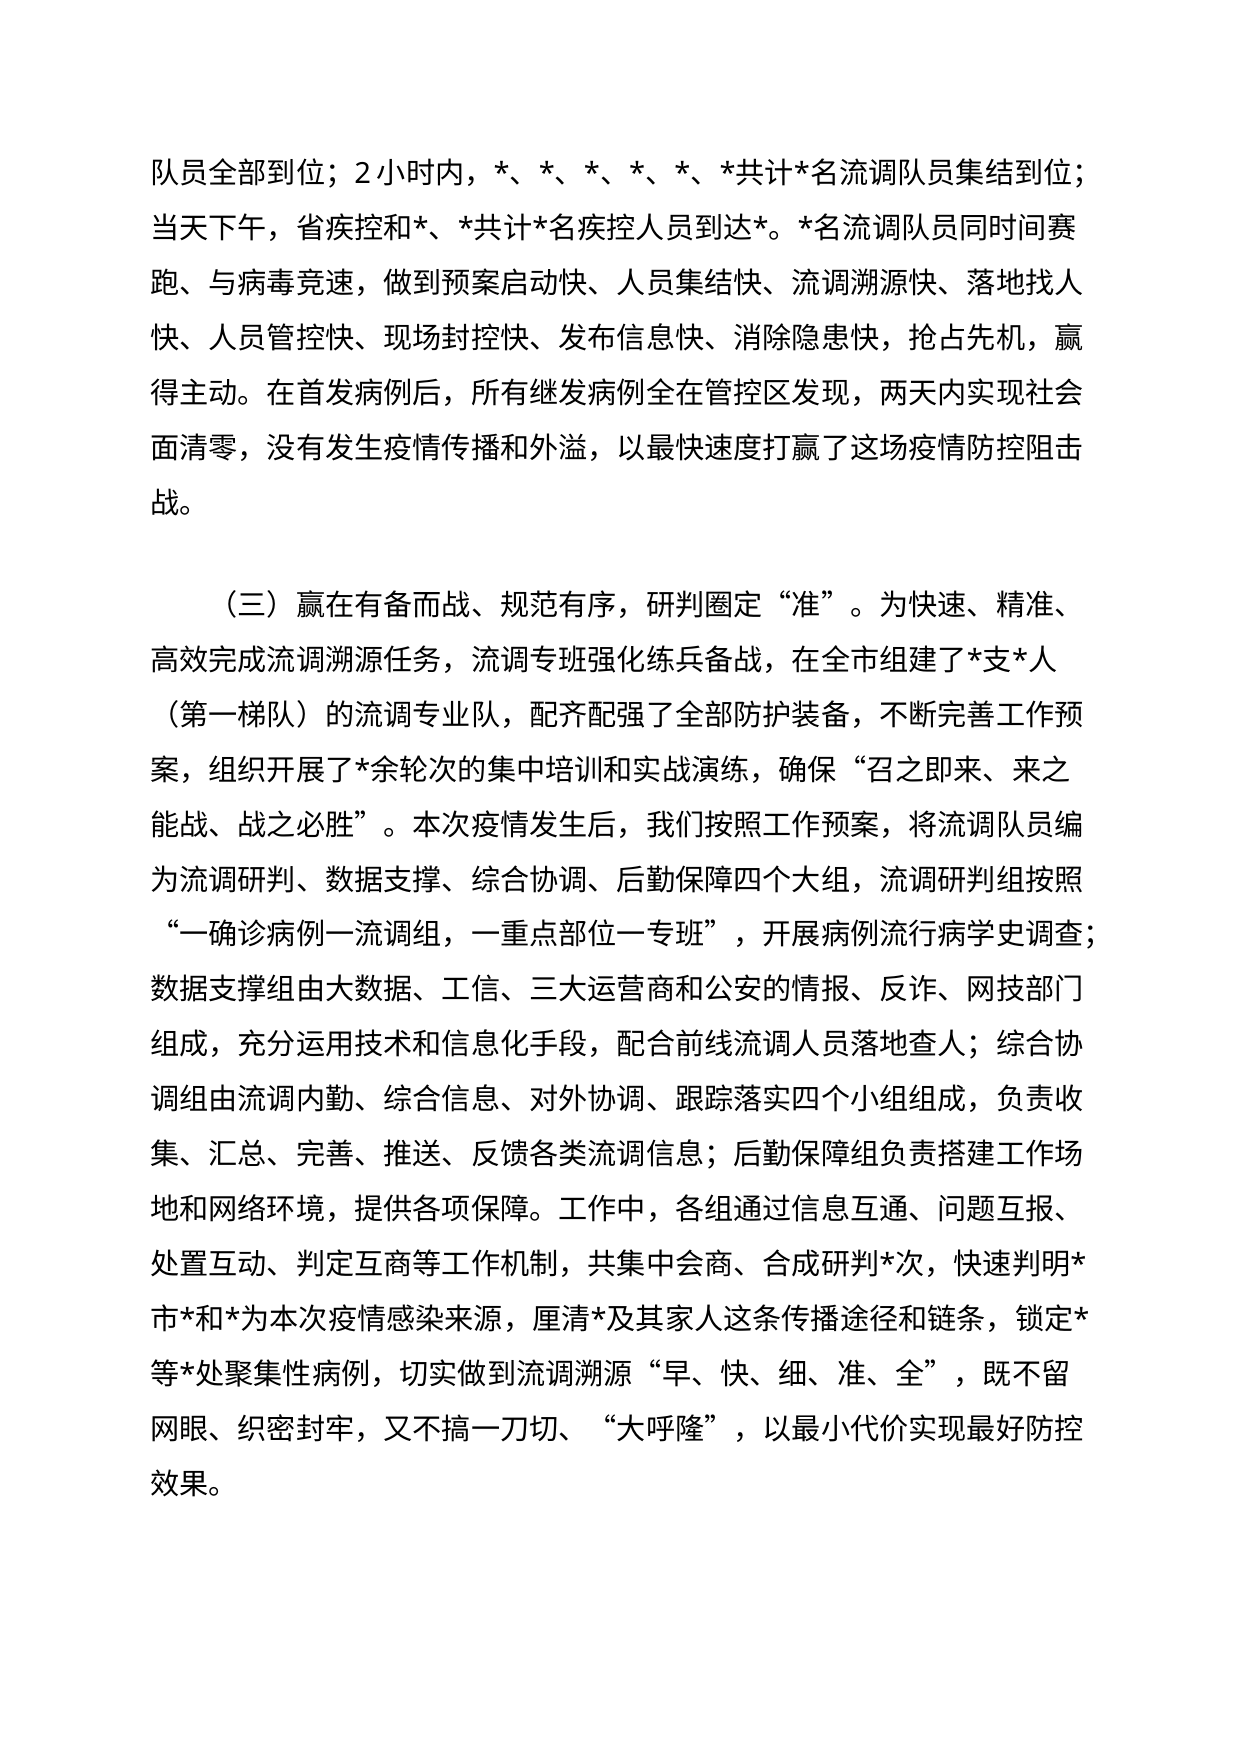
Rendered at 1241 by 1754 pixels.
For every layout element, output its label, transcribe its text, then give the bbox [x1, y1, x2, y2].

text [150, 150, 1090, 522]
text （三）赢在有备而战、规范有序，研判圈定“准”。为快速、精准、高效完成流调溯源任务，流调专班强化练兵备战，在全市组建了*支*人（第一梯队）的流调专业队，配齐配强了全部防护装备，不断完善工作预案，组织开展了*余轮次的集中培训和实战演练，确保“召之即来、来之能战、战之必胜”。本次疫情发生后，我们按照工作预案，将流调队员编为流调研判、数据支撑、综合协调、后勤保障四个大组，流调研判组按照“一确诊病例一流调组，一重点部位一专班”，开展病例流行病学史调查；数据支撑组由大数据、工信、三大运营商和公安的情报、反诈、网技部门组成，充分运用技术和信息化手段，配合前线流调人员落地查人；综合协调组由流调内勤、综合信息、对外协调、跟踪落实四个小组组成，负责收集、汇总、完善、推送、反馈各类流调信息；后勤保障组负责搭建工作场地和网络环境，提供各项保障。工作中，各组通过信息互通、问题互报、处置互动、判定互商等工作机制，共集中会商、合成研判*次，快速判明*市*和*为本次疫情感染来源，厘清*及其家人这条传播途径和链条，锁定*等*处聚集性病例，切实做到流调溯源“早、快、细、准、全”，既不留网眼、织密封牢，又不搞一刀切、“大呼隆”，以最小代价实现最好防控效果。 [150, 581, 1090, 1502]
